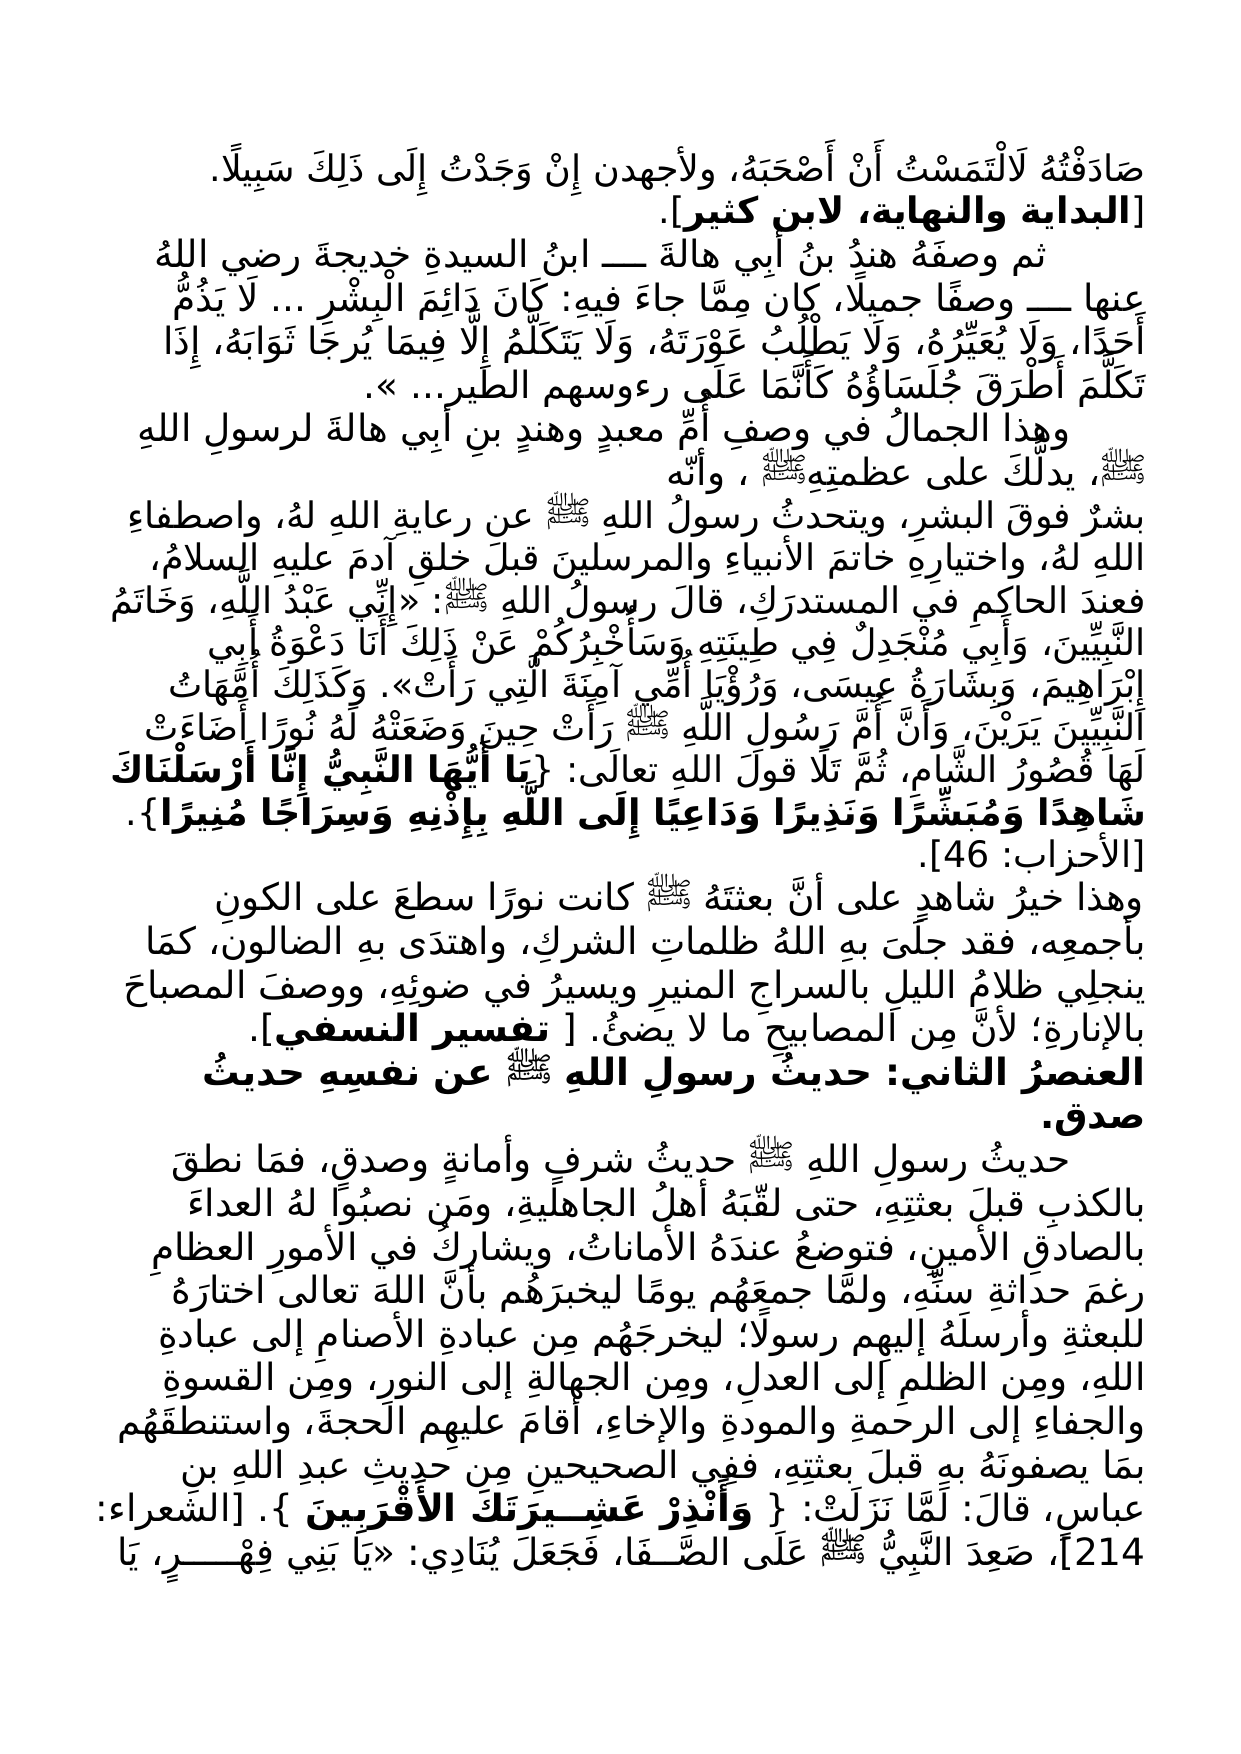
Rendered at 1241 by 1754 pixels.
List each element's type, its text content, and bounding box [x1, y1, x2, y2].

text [94, 1138, 1146, 1574]
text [94, 148, 1146, 232]
text بشرٌ فوقَ البشرِ، ويتحدثُ رسولُ اللهِ ﷺ عن رعايةِ اللهِ لهُ، واصطفاءِ اللهِ لهُ، واختيارِهِ خاتمَ الأنبياءِ والمرسلينَ قبلَ خلقِ آدمَ عليهِ السلامُ، فعندَ الحاكمِ في المستدرَكِ، قالَ رسولُ اللهِ ﷺ: «إِنِّي عَبْدُ اللَّهِ، وَخَاتَمُ النَّبِيِّينَ، وَأَبِي مُنْجَدِلٌ فِي طِينَتِهِ وَسَأُخْبِرُكُمْ عَنْ ذَلِكَ أَنَا دَعْوَةُ أَبِي إِبْرَاهِيمَ، وَبِشَارَةُ عِيسَى، وَرُؤْيَا أُمِّي آمِنَةَ الَّتِي رَأَتْ». وَكَذَلِكَ أُمَّهَاتُ النَّبِيِّينَ يَرَيْنَ، وَأَنَّ أُمَّ رَسُولِ اللَّهِ ﷺ رَأَتْ حِينَ وَضَعَتْهُ لَهُ نُورًا أَضَاءَتْ لَهَا قُصُورُ الشَّامِ، ثُمَّ تَلَا قولَ اللهِ تعالَى: {يَا أَيُّهَا النَّبِيُّ إِنَّا أَرْسَلْنَاكَ شَاهِدًا وَمُبَشِّرًا وَنَذِيرًا وَدَاعِيًا إِلَى اللَّهِ بِإِذْنِهِ وَسِرَاجًا مُنِيرًا}. [الأحزاب: 46]. [94, 494, 1146, 876]
text ثم وصفَهُ هندُ بنُ أبِي هالةَ ــــ ابنُ السيدةِ خديجةَ رضي اللهُ عنها ــــ وصفًا جميلًا، كان مِمَّا جاءَ فيهِ: كَانَ دَائِمَ الْبِشْرِ ... لَا يَذُمُّ أَحَدًا، وَلَا يُعَيِّرُهُ، وَلَا يَطْلُبُ عَوْرَتَهُ، وَلَا يَتَكَلَّمُ إِلَّا فِيمَا يُرجَا ثَوَابَهُ، إِذَا تَكَلَّمَ أَطْرَقَ جُلَسَاؤُهُ كَأَنَّمَا عَلَى رءوسهم الطير... ». [94, 232, 1146, 407]
text العنصرُ الثاني: حديثُ رسولِ اللهِ ﷺ عن نفسِهِ حديثُ صدق. [94, 1051, 1146, 1138]
text وهذا خيرُ شاهدٍ على أنَّ بعثتَهُ ﷺ كانت نورًا سطعَ على الكونِ بأجمعِه، فقد جلَىَ بهِ اللهُ ظلماتِ الشركِ، واهتدَى بهِ الضالون، كمَا ينجلِي ظلامُ الليلِ بالسراجِ المنيرِ ويسيرُ في ضوئِهِ، ووصفَ المصباحَ بالإنارةِ؛ لأنَّ مِن المصابيحِ ما لا يضئُ. [ تفسير النسفي]. [94, 876, 1146, 1051]
text وهذا الجمالُ في وصفِ أُمِّ معبدٍ وهندٍ بنِ أبِي هالةَ لرسولِ اللهِ ﷺ، يدلُّكَ على عظمتِهِﷺ ، وأنّه [94, 407, 1146, 494]
